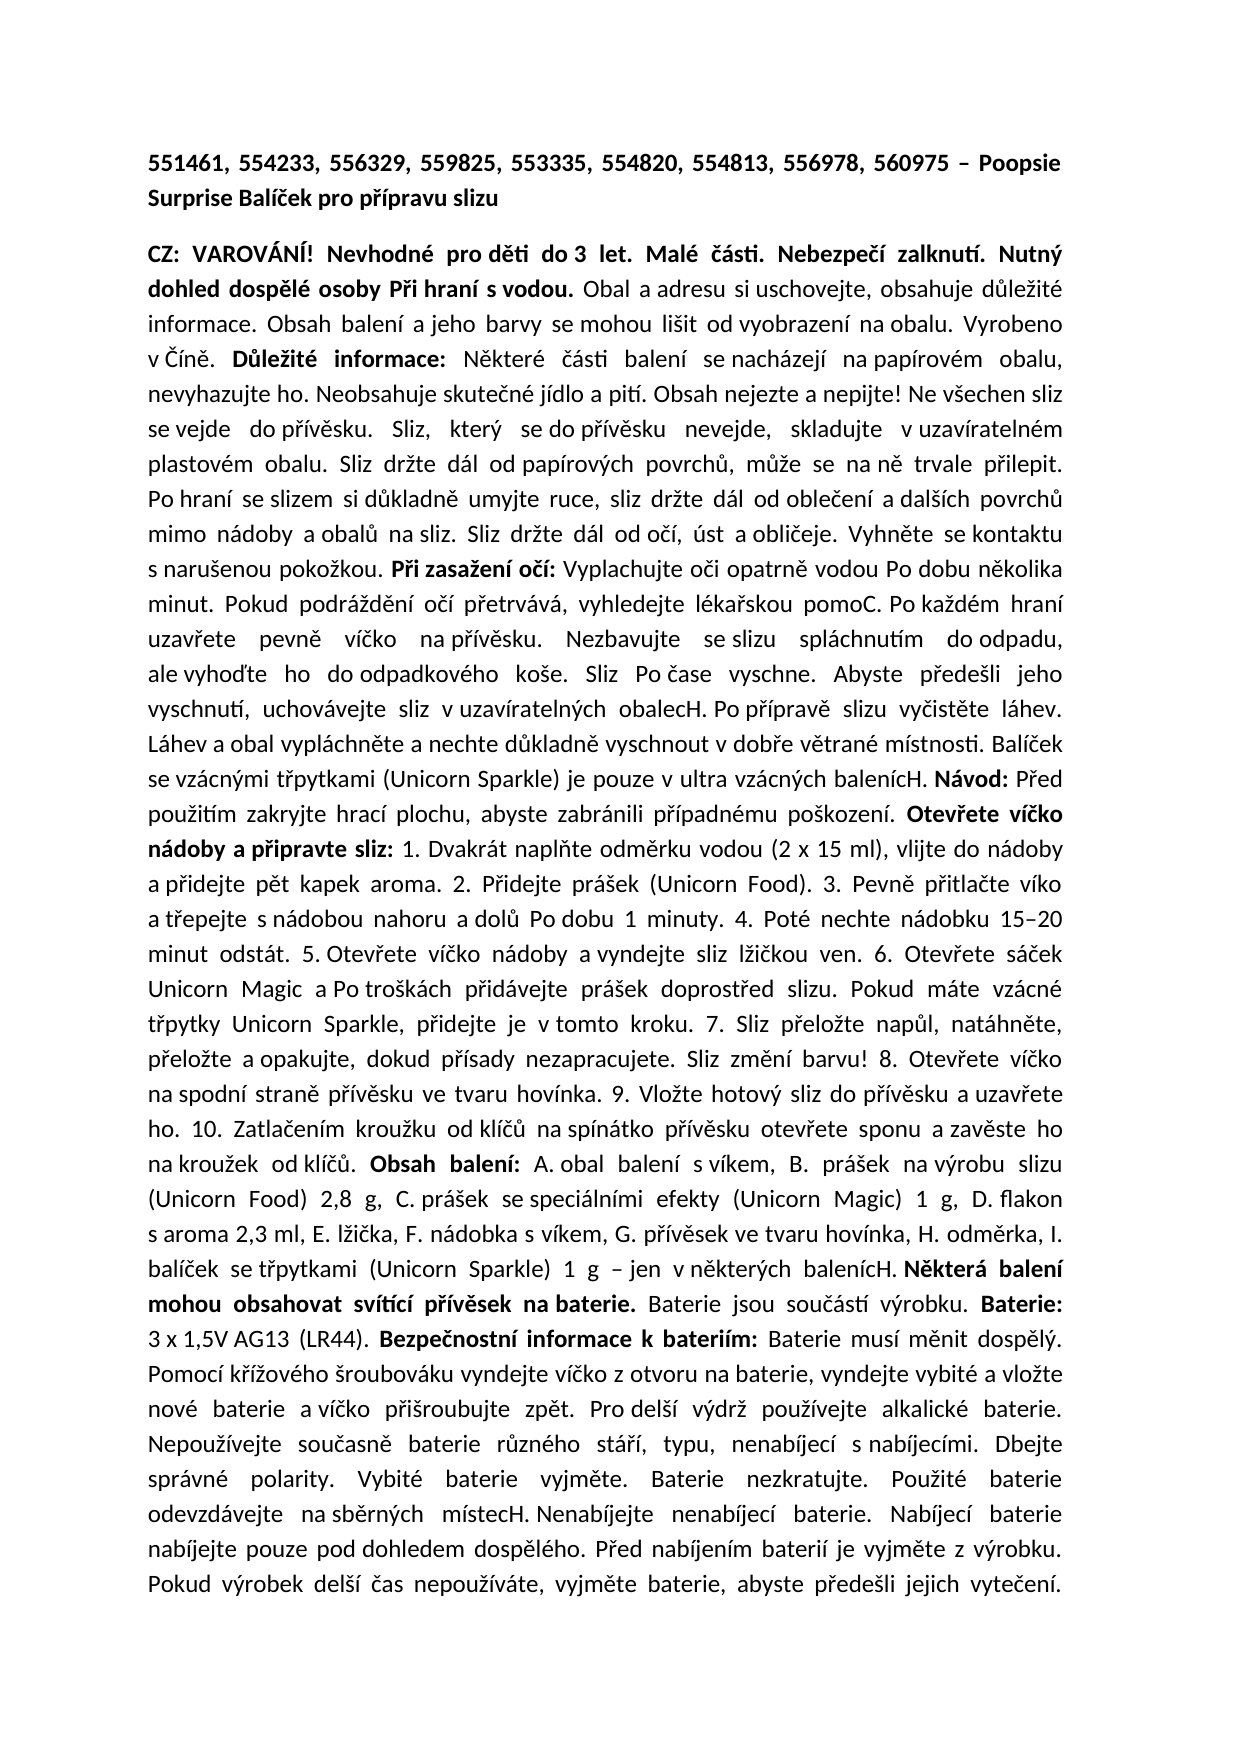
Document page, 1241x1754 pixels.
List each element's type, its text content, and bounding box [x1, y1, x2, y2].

text 551461, 554233, 556329, 559825, 553335, 554820, 554813, 556978, 560975 – Poopsie Surprise Balíček pro přípravu slizu [148, 148, 1063, 213]
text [148, 238, 1063, 1599]
